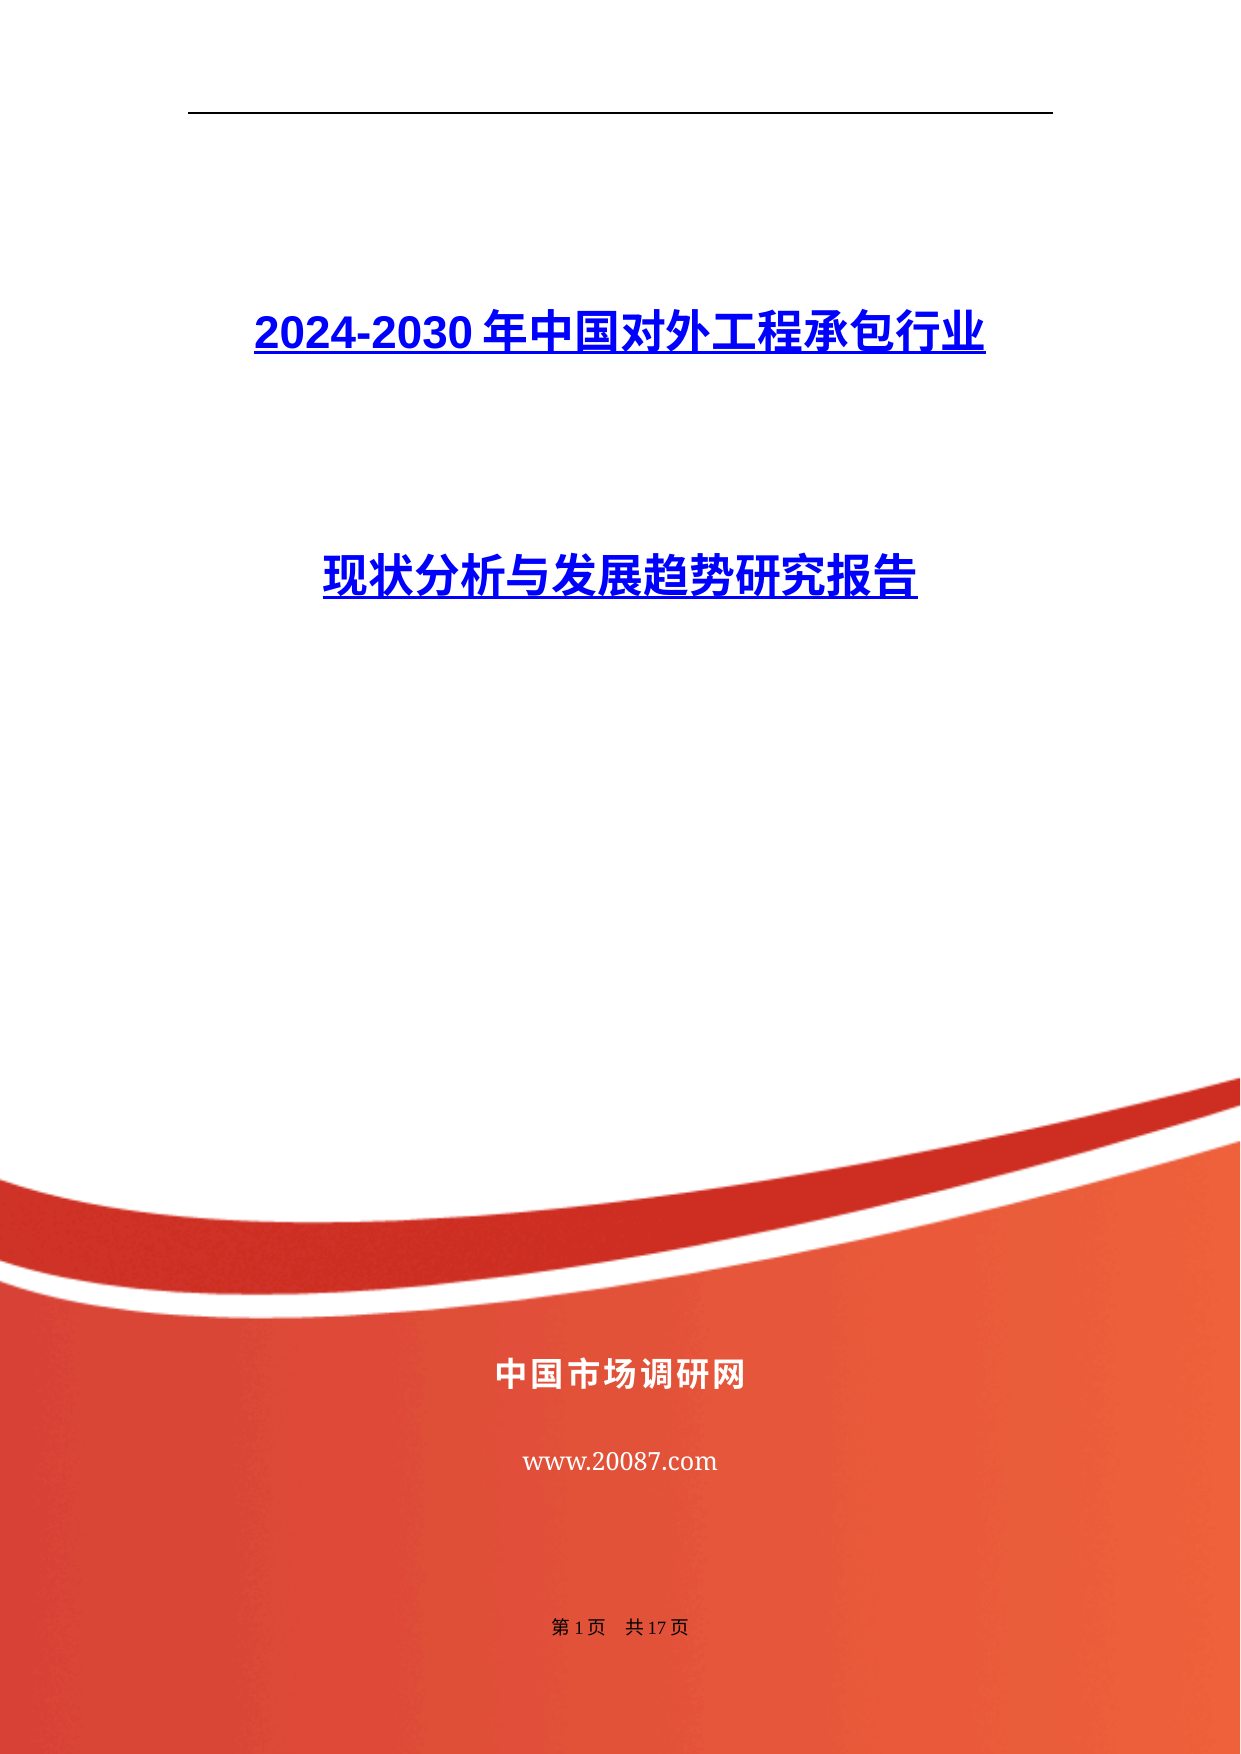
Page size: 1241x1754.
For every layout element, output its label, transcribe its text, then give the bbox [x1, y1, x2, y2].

subtitle 中国市场调研网 [187, 1339, 1053, 1404]
table_header 2024-2030年中国对外工程承包行业现状分析与发展趋势研究报告 [188, 207, 1053, 773]
picture [0, 1006, 1241, 1754]
text www.20087.com [187, 1428, 1053, 1493]
